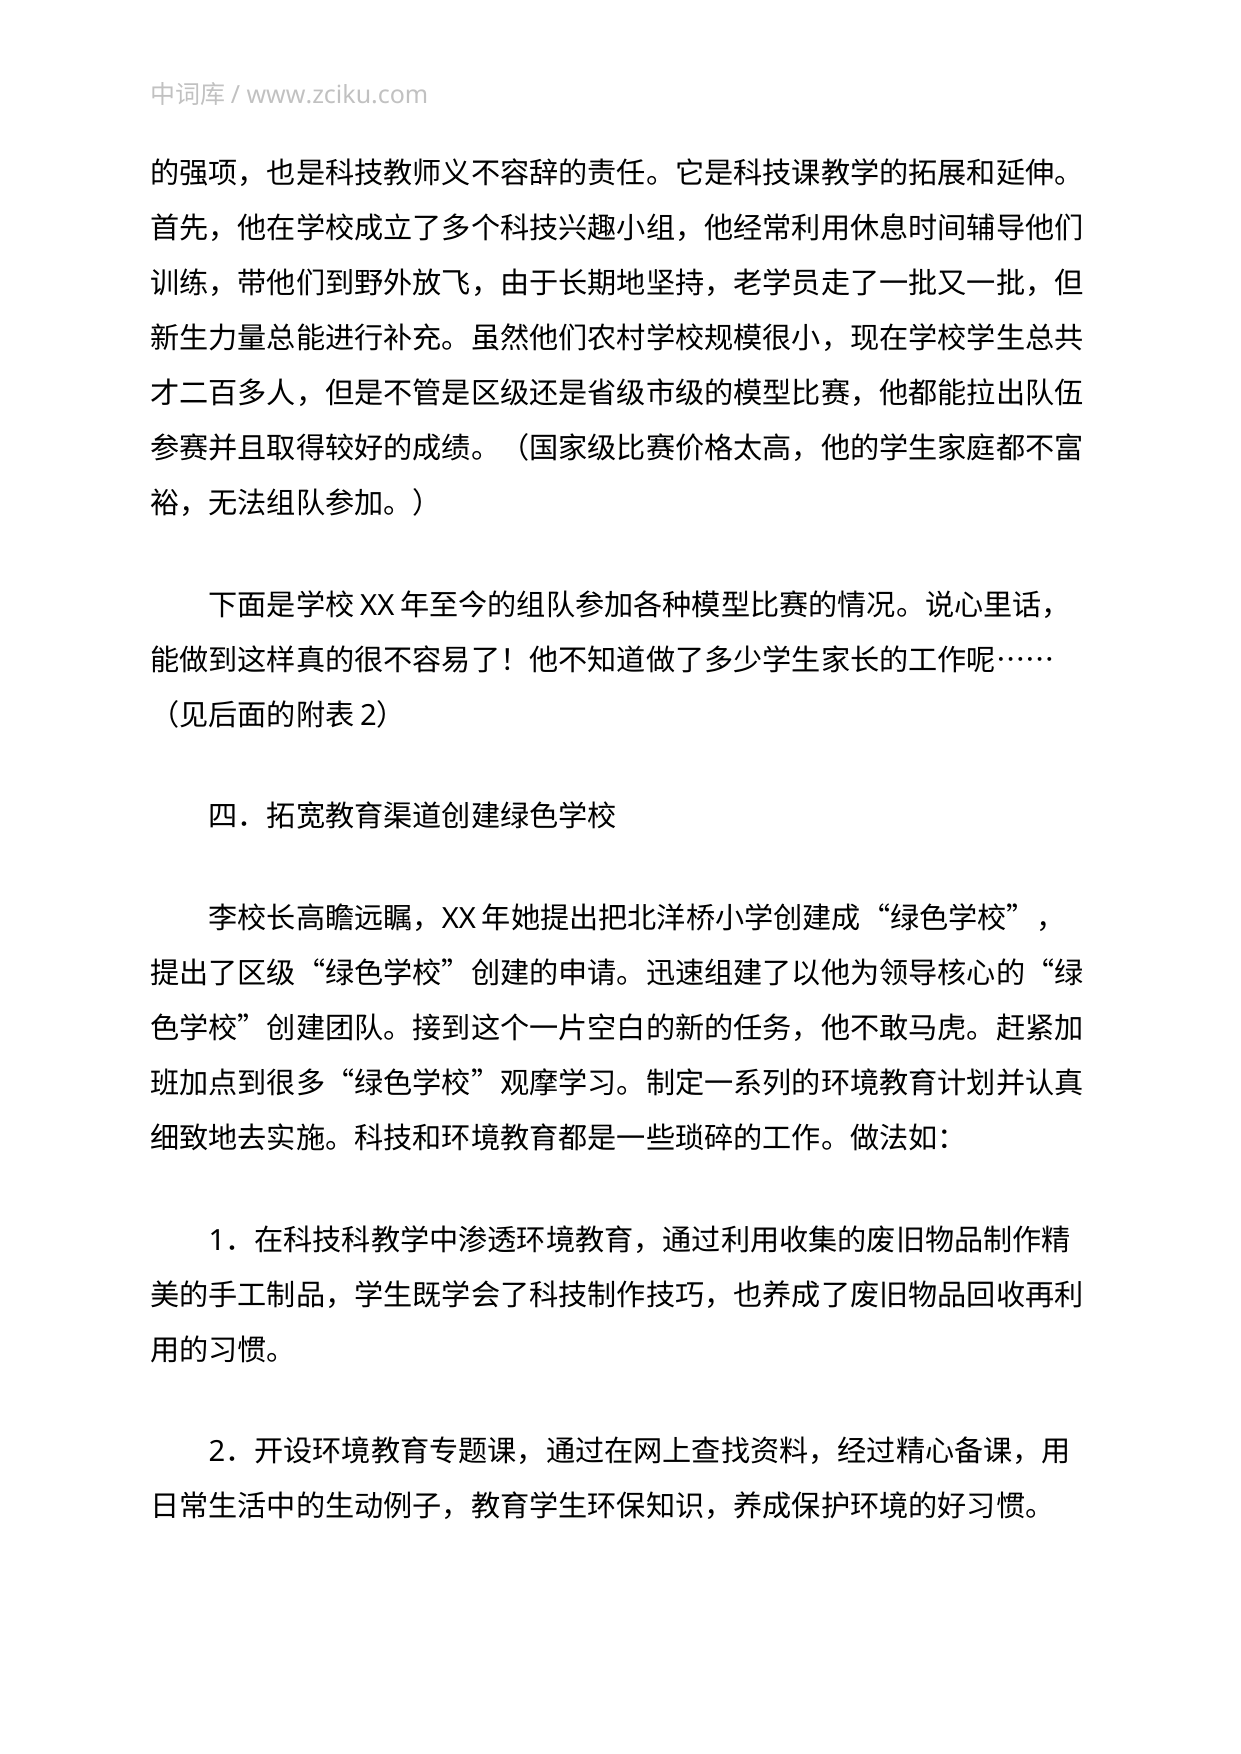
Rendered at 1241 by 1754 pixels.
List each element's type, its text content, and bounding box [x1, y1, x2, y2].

text 下面是学校XX年至今的组队参加各种模型比赛的情况。说心里话，能做到这样真的很不容易了！他不知道做了多少学生家长的工作呢……（见后面的附表2） [150, 581, 1090, 733]
text 1．在科技科教学中渗透环境教育，通过利用收集的废旧物品制作精美的手工制品，学生既学会了科技制作技巧，也养成了废旧物品回收再利用的习惯。 [150, 1216, 1090, 1368]
text 2．开设环境教育专题课，通过在网上查找资料，经过精心备课，用日常生活中的生动例子，教育学生环保知识，养成保护环境的好习惯。 [150, 1428, 1090, 1525]
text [150, 150, 1090, 522]
text 李校长高瞻远瞩，XX年她提出把北洋桥小学创建成“绿色学校”，提出了区级“绿色学校”创建的申请。迅速组建了以他为领导核心的“绿色学校”创建团队。接到这个一片空白的新的任务，他不敢马虎。赶紧加班加点到很多“绿色学校”观摩学习。制定一系列的环境教育计划并认真细致地去实施。科技和环境教育都是一些琐碎的工作。做法如： [150, 895, 1090, 1157]
text 四．拓宽教育渠道创建绿色学校 [150, 793, 1090, 835]
